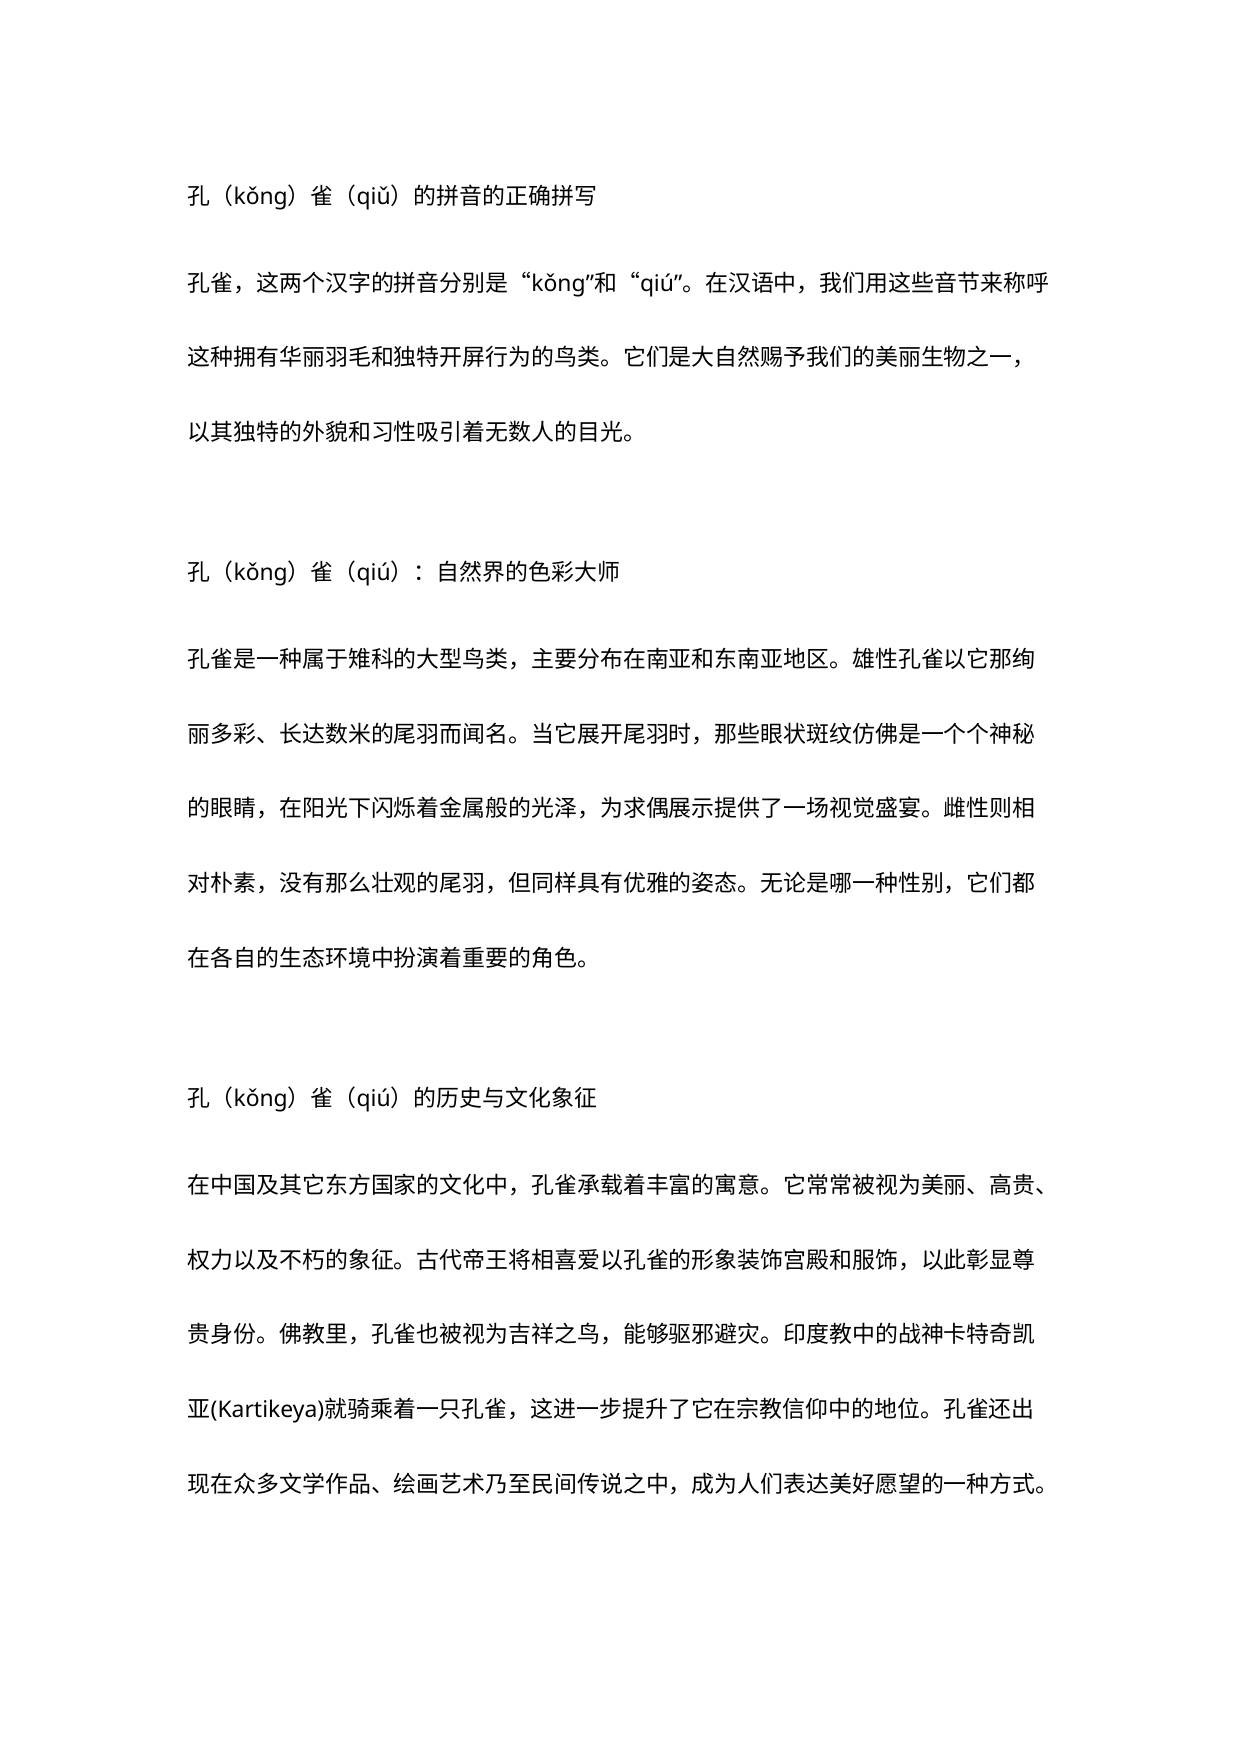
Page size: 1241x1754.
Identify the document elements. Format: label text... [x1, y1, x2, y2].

text 孔雀，这两个汉字的拼音分别是“kǒng”和“qiú”。在汉语中，我们用这些音节来称呼这种拥有华丽羽毛和独特开屏行为的鸟类。它们是大自然赐予我们的美丽生物之一，以其独特的外貌和习性吸引着无数人的目光。 [187, 249, 1053, 463]
text 孔（kǒng）雀（qiú）：自然界的色彩大师 [187, 538, 1053, 603]
text 在中国及其它东方国家的文化中，孔雀承载着丰富的寓意。它常常被视为美丽、高贵、权力以及不朽的象征。古代帝王将相喜爱以孔雀的形象装饰宫殿和服饰，以此彰显尊贵身份。佛教里，孔雀也被视为吉祥之鸟，能够驱邪避灾。印度教中的战神卡特奇凯亚(Kartikeya)就骑乘着一只孔雀，这进一步提升了它在宗教信仰中的地位。孔雀还出现在众多文学作品、绘画艺术乃至民间传说之中，成为人们表达美好愿望的一种方式。 [187, 1151, 1053, 1515]
text 孔雀是一种属于雉科的大型鸟类，主要分布在南亚和东南亚地区。雄性孔雀以它那绚丽多彩、长达数米的尾羽而闻名。当它展开尾羽时，那些眼状斑纹仿佛是一个个神秘的眼睛，在阳光下闪烁着金属般的光泽，为求偶展示提供了一场视觉盛宴。雌性则相对朴素，没有那么壮观的尾羽，但同样具有优雅的姿态。无论是哪一种性别，它们都在各自的生态环境中扮演着重要的角色。 [187, 625, 1053, 989]
text 孔（kǒng）雀（qiǔ）的拼音的正确拼写 [187, 162, 1053, 227]
text 孔（kǒng）雀（qiú）的历史与文化象征 [187, 1064, 1053, 1129]
